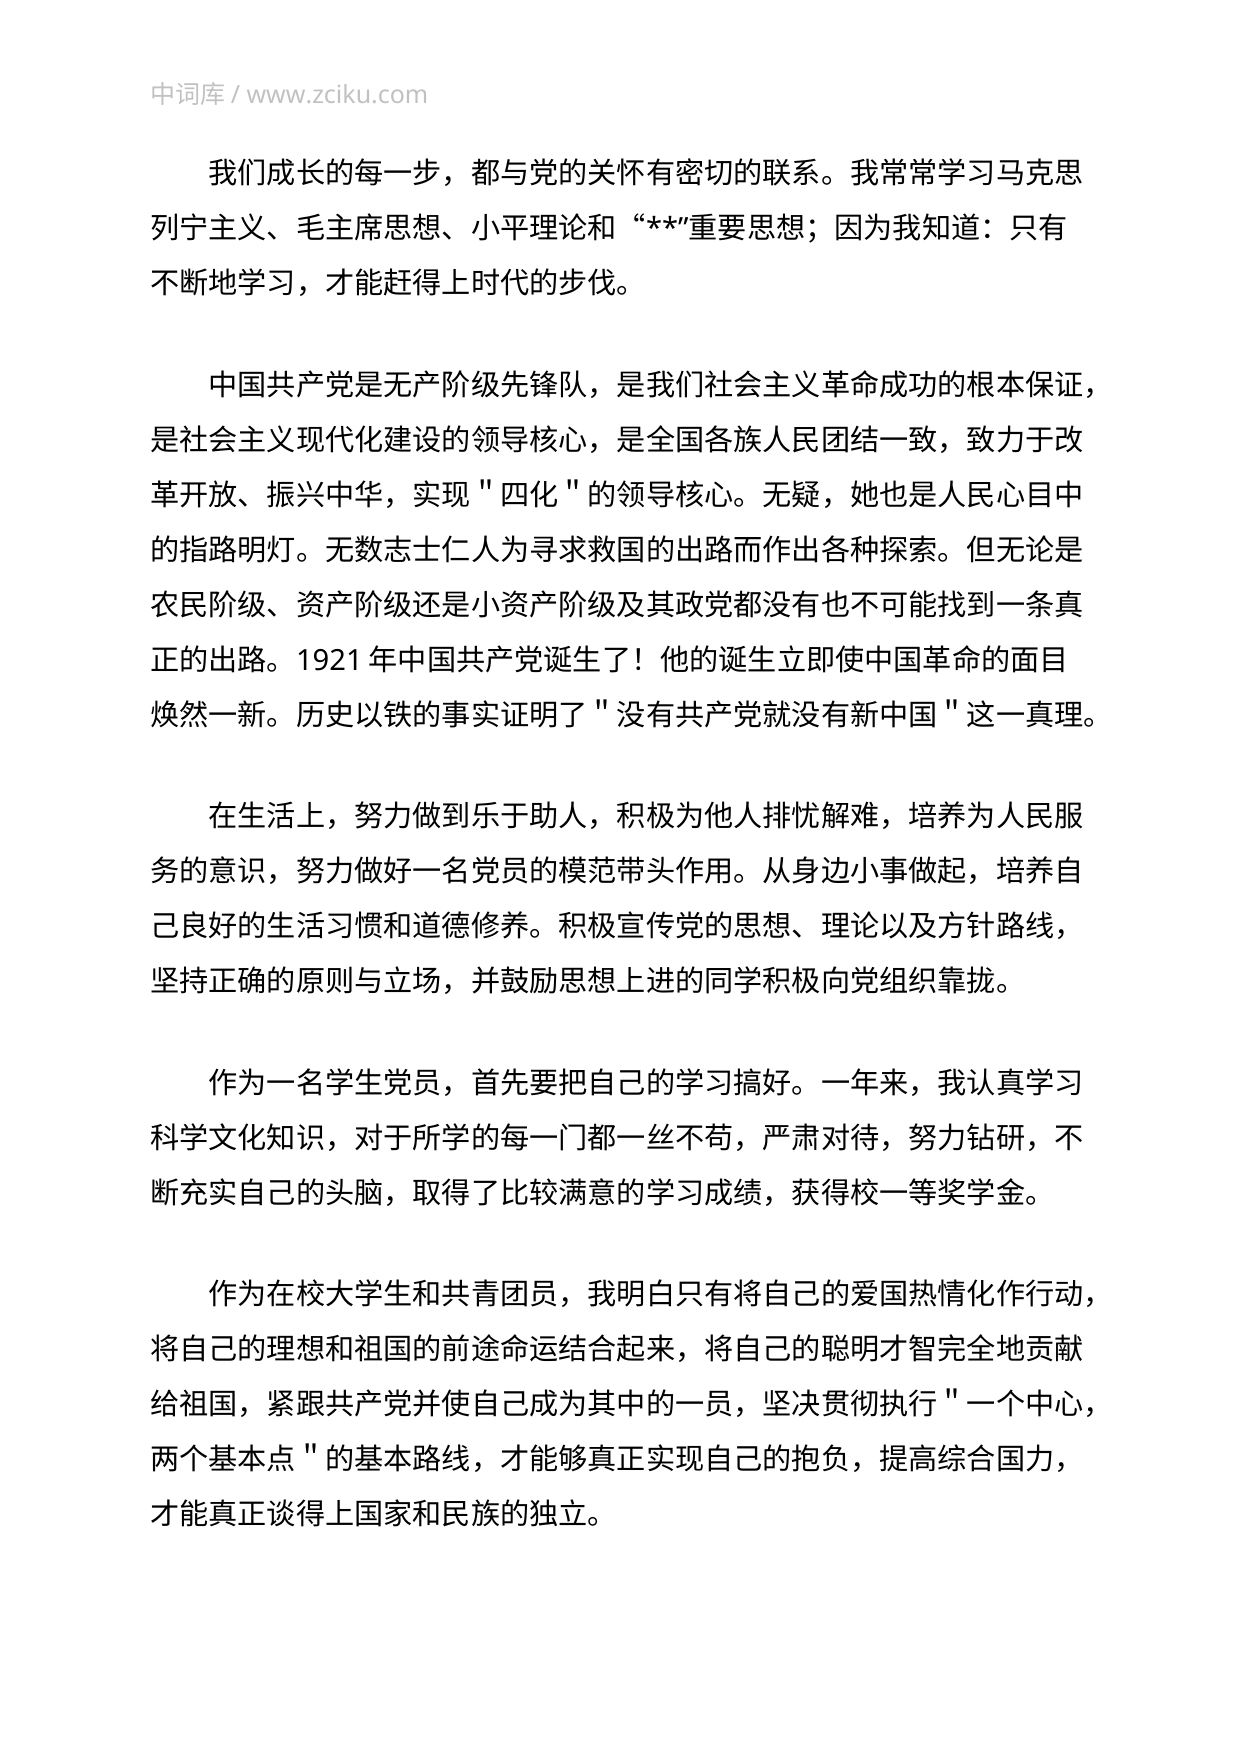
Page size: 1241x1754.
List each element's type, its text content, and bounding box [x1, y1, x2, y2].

text 作为一名学生党员，首先要把自己的学习搞好。一年来，我认真学习科学文化知识，对于所学的每一门都一丝不苟，严肃对待，努力钻研，不断充实自己的头脑，取得了比较满意的学习成绩，获得校一等奖学金。 [150, 1059, 1090, 1211]
text 在生活上，努力做到乐于助人，积极为他人排忧解难，培养为人民服务的意识，努力做好一名党员的模范带头作用。从身边小事做起，培养自己良好的生活习惯和道德修养。积极宣传党的思想、理论以及方针路线，坚持正确的原则与立场，并鼓励思想上进的同学积极向党组织靠拢。 [150, 793, 1090, 1000]
text 作为在校大学生和共青团员，我明白只有将自己的爱国热情化作行动，将自己的理想和祖国的前途命运结合起来，将自己的聪明才智完全地贡献给祖国，紧跟共产党并使自己成为其中的一员，坚决贯彻执行＂一个中心，两个基本点＂的基本路线，才能够真正实现自己的抱负，提高综合国力，才能真正谈得上国家和民族的独立。 [150, 1271, 1090, 1533]
text 我们成长的每一步，都与党的关怀有密切的联系。我常常学习马克思列宁主义、毛主席思想、小平理论和“**”重要思想；因为我知道：只有不断地学习，才能赶得上时代的步伐。 [150, 150, 1090, 302]
text 中国共产党是无产阶级先锋队，是我们社会主义革命成功的根本保证，是社会主义现代化建设的领导核心，是全国各族人民团结一致，致力于改革开放、振兴中华，实现＂四化＂的领导核心。无疑，她也是人民心目中的指路明灯。无数志士仁人为寻求救国的出路而作出各种探索。但无论是农民阶级、资产阶级还是小资产阶级及其政党都没有也不可能找到一条真正的出路。1921年中国共产党诞生了！他的诞生立即使中国革命的面目焕然一新。历史以铁的事实证明了＂没有共产党就没有新中国＂这一真理。 [150, 362, 1090, 733]
